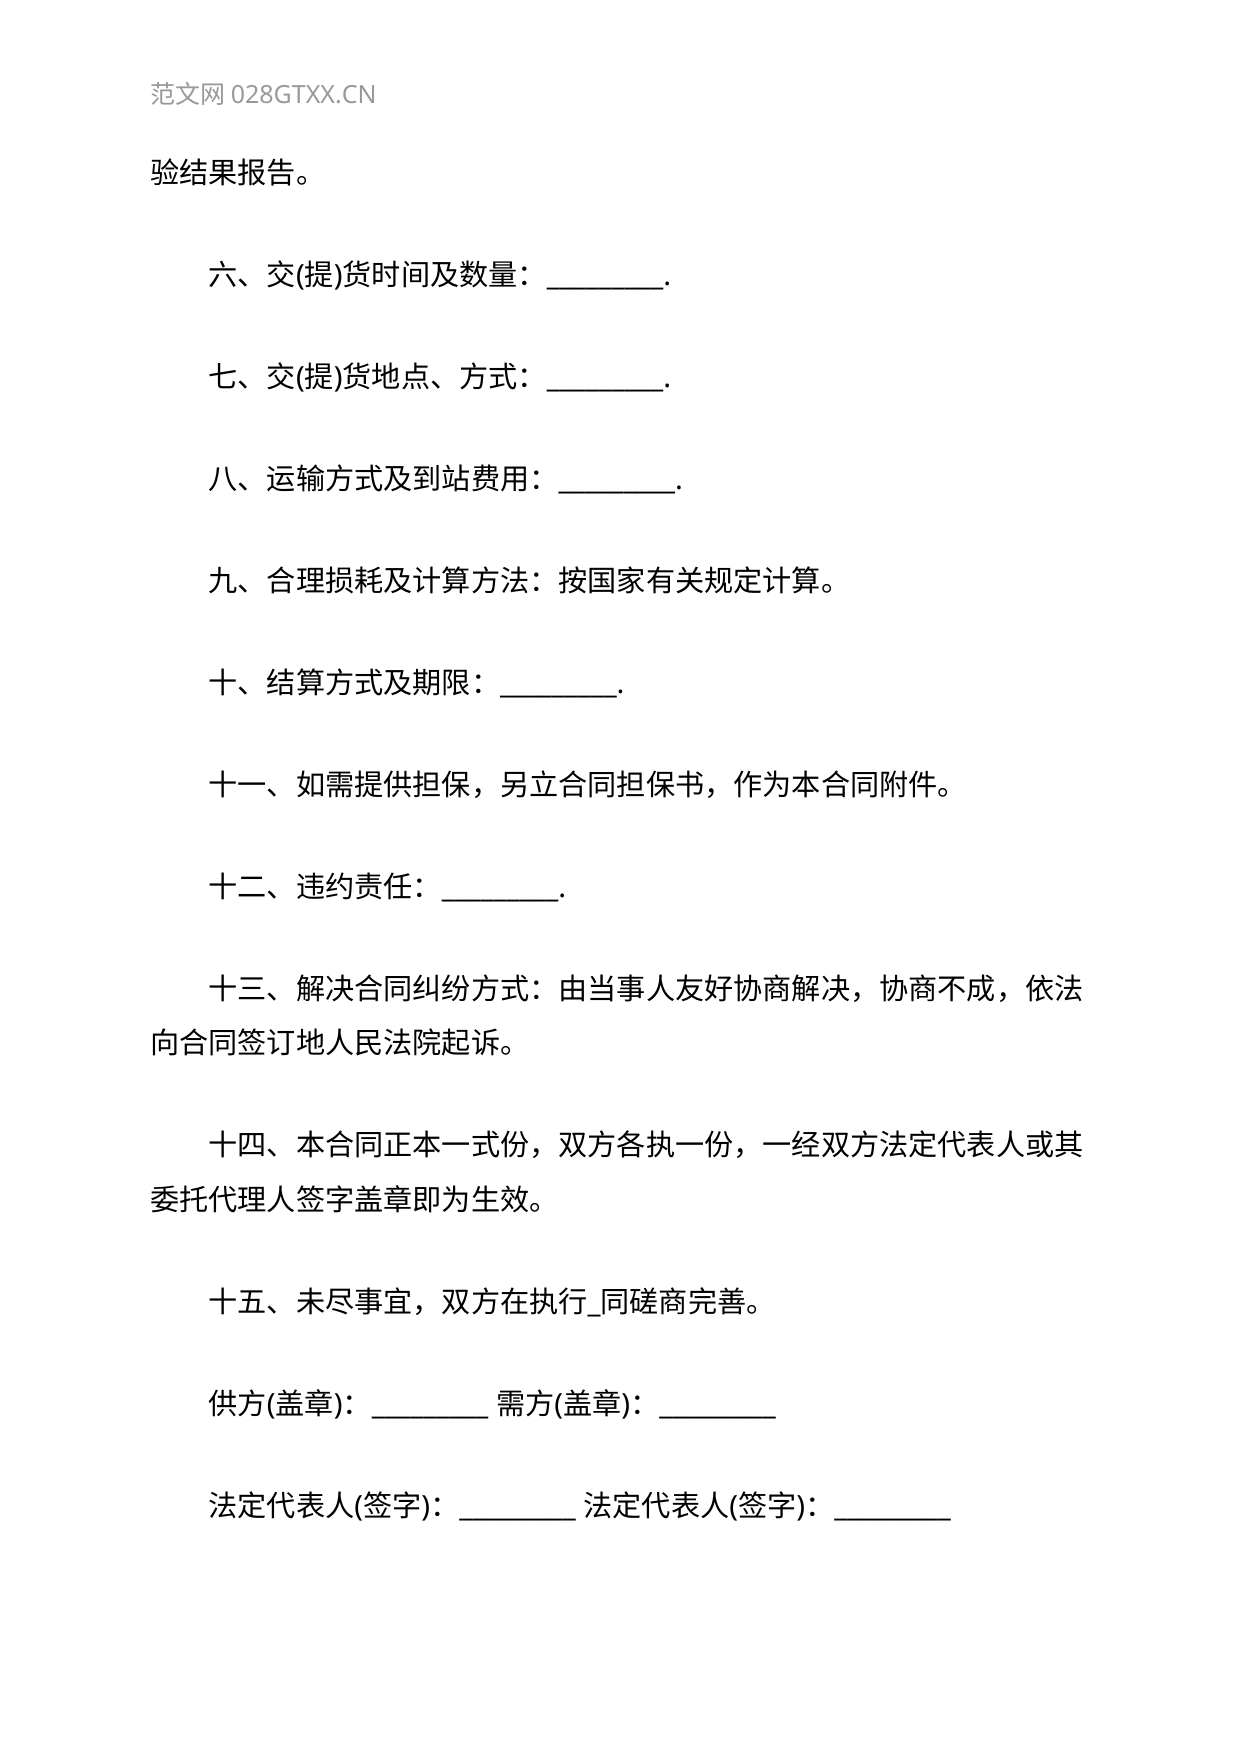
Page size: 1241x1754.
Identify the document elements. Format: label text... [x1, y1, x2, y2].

text 八、运输方式及到站费用：_________. [150, 456, 1090, 498]
text 十、结算方式及期限：_________. [150, 659, 1090, 702]
text 十二、违约责任：_________. [150, 863, 1090, 906]
text 十三、解决合同纠纷方式：由当事人友好协商解决，协商不成，依法向合同签订地人民法院起诉。 [150, 965, 1090, 1062]
text 十五、未尽事宜，双方在执行_同磋商完善。 [150, 1278, 1090, 1321]
text 供方(盖章)：_________ 需方(盖章)：_________ [150, 1381, 1090, 1423]
text 十四、本合同正本一式份，双方各执一份，一经双方法定代表人或其委托代理人签字盖章即为生效。 [150, 1122, 1090, 1219]
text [150, 150, 1090, 192]
text 七、交(提)货地点、方式：_________. [150, 354, 1090, 396]
text 六、交(提)货时间及数量：_________. [150, 252, 1090, 294]
text 法定代表人(签字)：_________ 法定代表人(签字)：_________ [150, 1482, 1090, 1525]
text 十一、如需提供担保，另立合同担保书，作为本合同附件。 [150, 761, 1090, 804]
text 九、合理损耗及计算方法：按国家有关规定计算。 [150, 558, 1090, 600]
